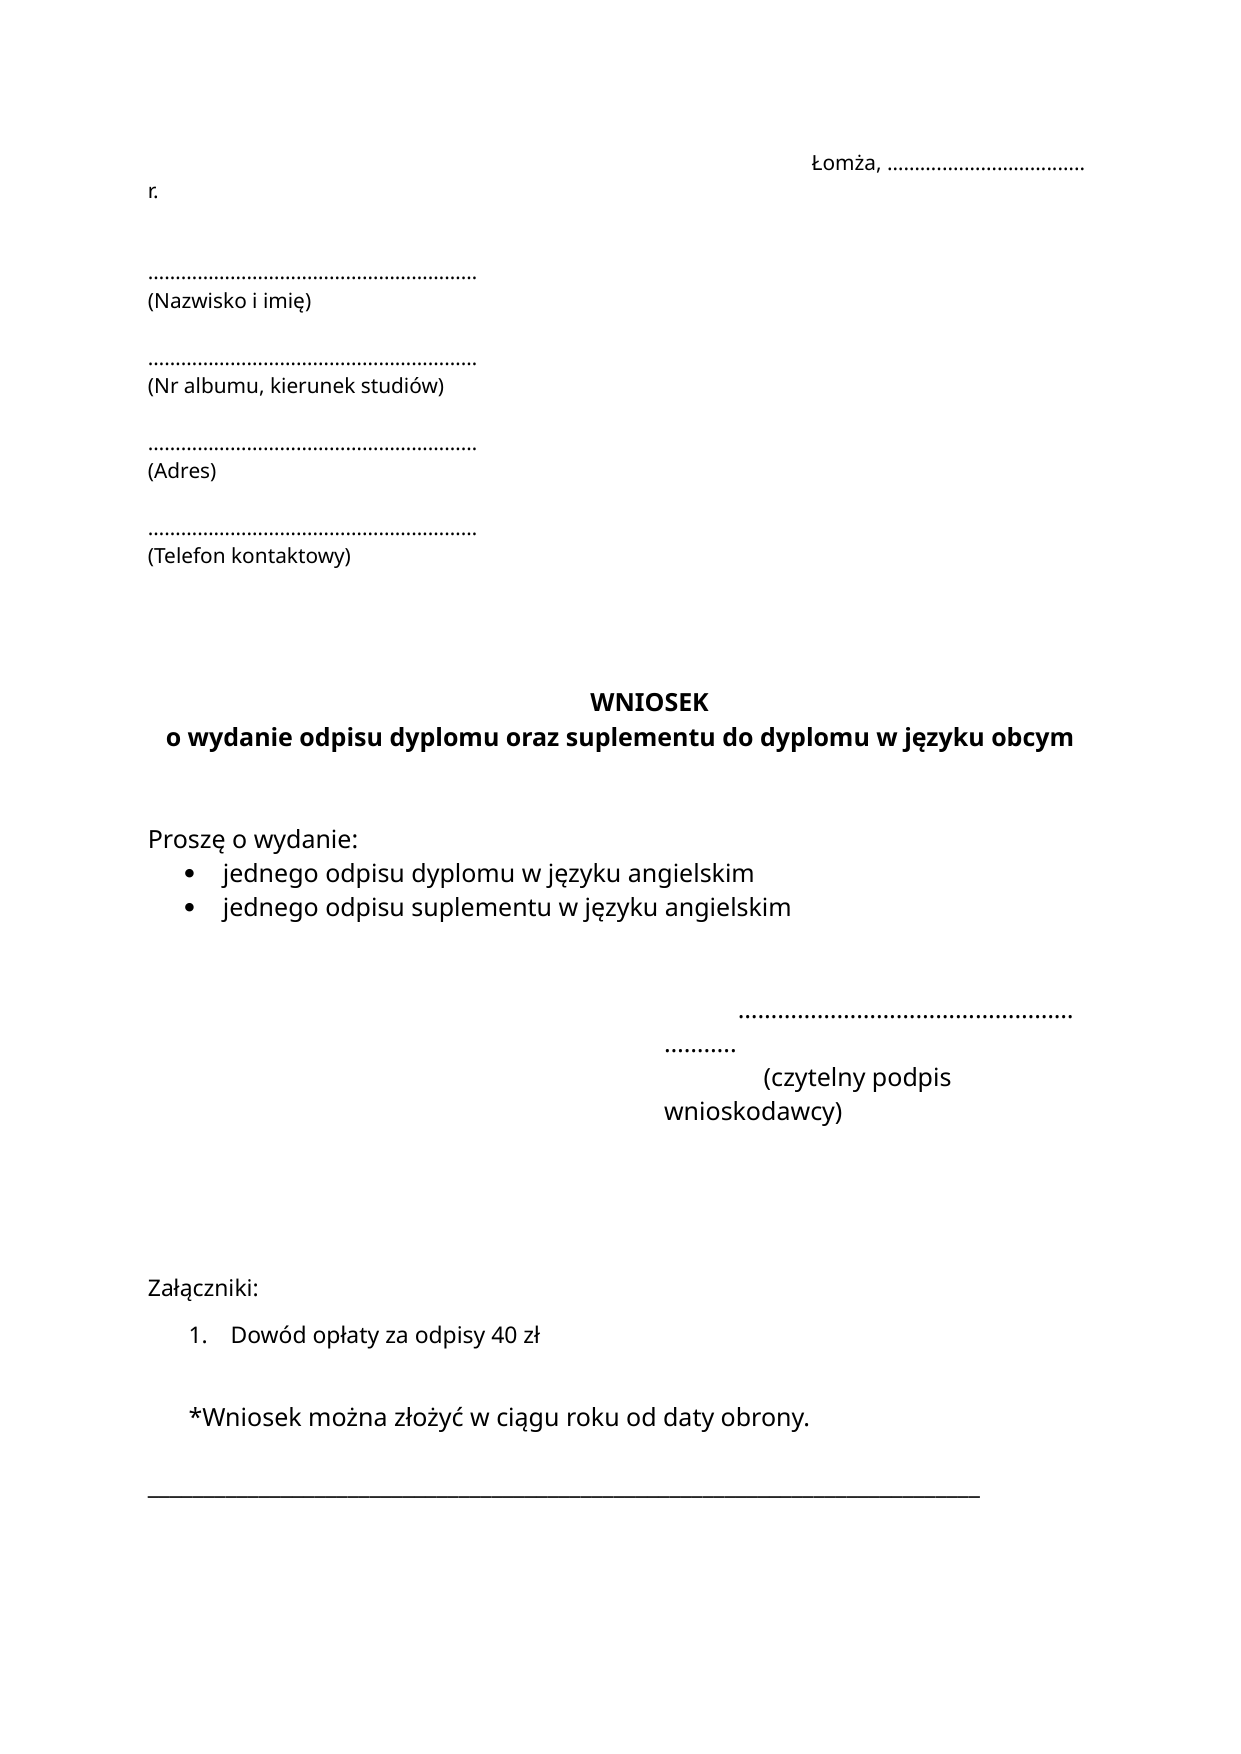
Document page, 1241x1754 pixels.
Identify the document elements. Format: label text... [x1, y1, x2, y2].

list jednego odpisu suplementu w języku angielskim [185, 889, 1093, 923]
list Dowód opłaty za odpisy 40 zł [188, 1318, 1093, 1350]
text WNIOSEK [516, 685, 1093, 719]
text …………………………………………………….. [664, 992, 1093, 1060]
text (Telefon kontaktowy) [148, 542, 1093, 570]
text (czytelny podpis wnioskodawcy) [664, 1060, 1093, 1128]
text o wydanie odpisu dyplomu oraz suplementu do dyplomu w języku obcym [148, 719, 1093, 753]
text Łomża, ………..………………..….. r. [148, 148, 1093, 204]
text *Wniosek można złożyć w ciągu roku od daty obrony. [188, 1399, 1093, 1433]
text (Nazwisko i imię) [148, 286, 1093, 314]
text ___________________________________________________________________________ [148, 1468, 1093, 1502]
text (Adres) [148, 456, 1093, 485]
text Proszę o wydanie: [148, 821, 1093, 855]
text (Nr albumu, kierunek studiów) [148, 371, 1093, 399]
text …………………………………………………… [148, 257, 1093, 286]
text Załączniki: [148, 1272, 1093, 1303]
text …………………………………………………… [148, 428, 1093, 456]
text …………………………………………………… [148, 513, 1093, 542]
list jednego odpisu dyplomu w języku angielskim [185, 855, 1093, 889]
text …………………………………………………… [148, 343, 1093, 371]
